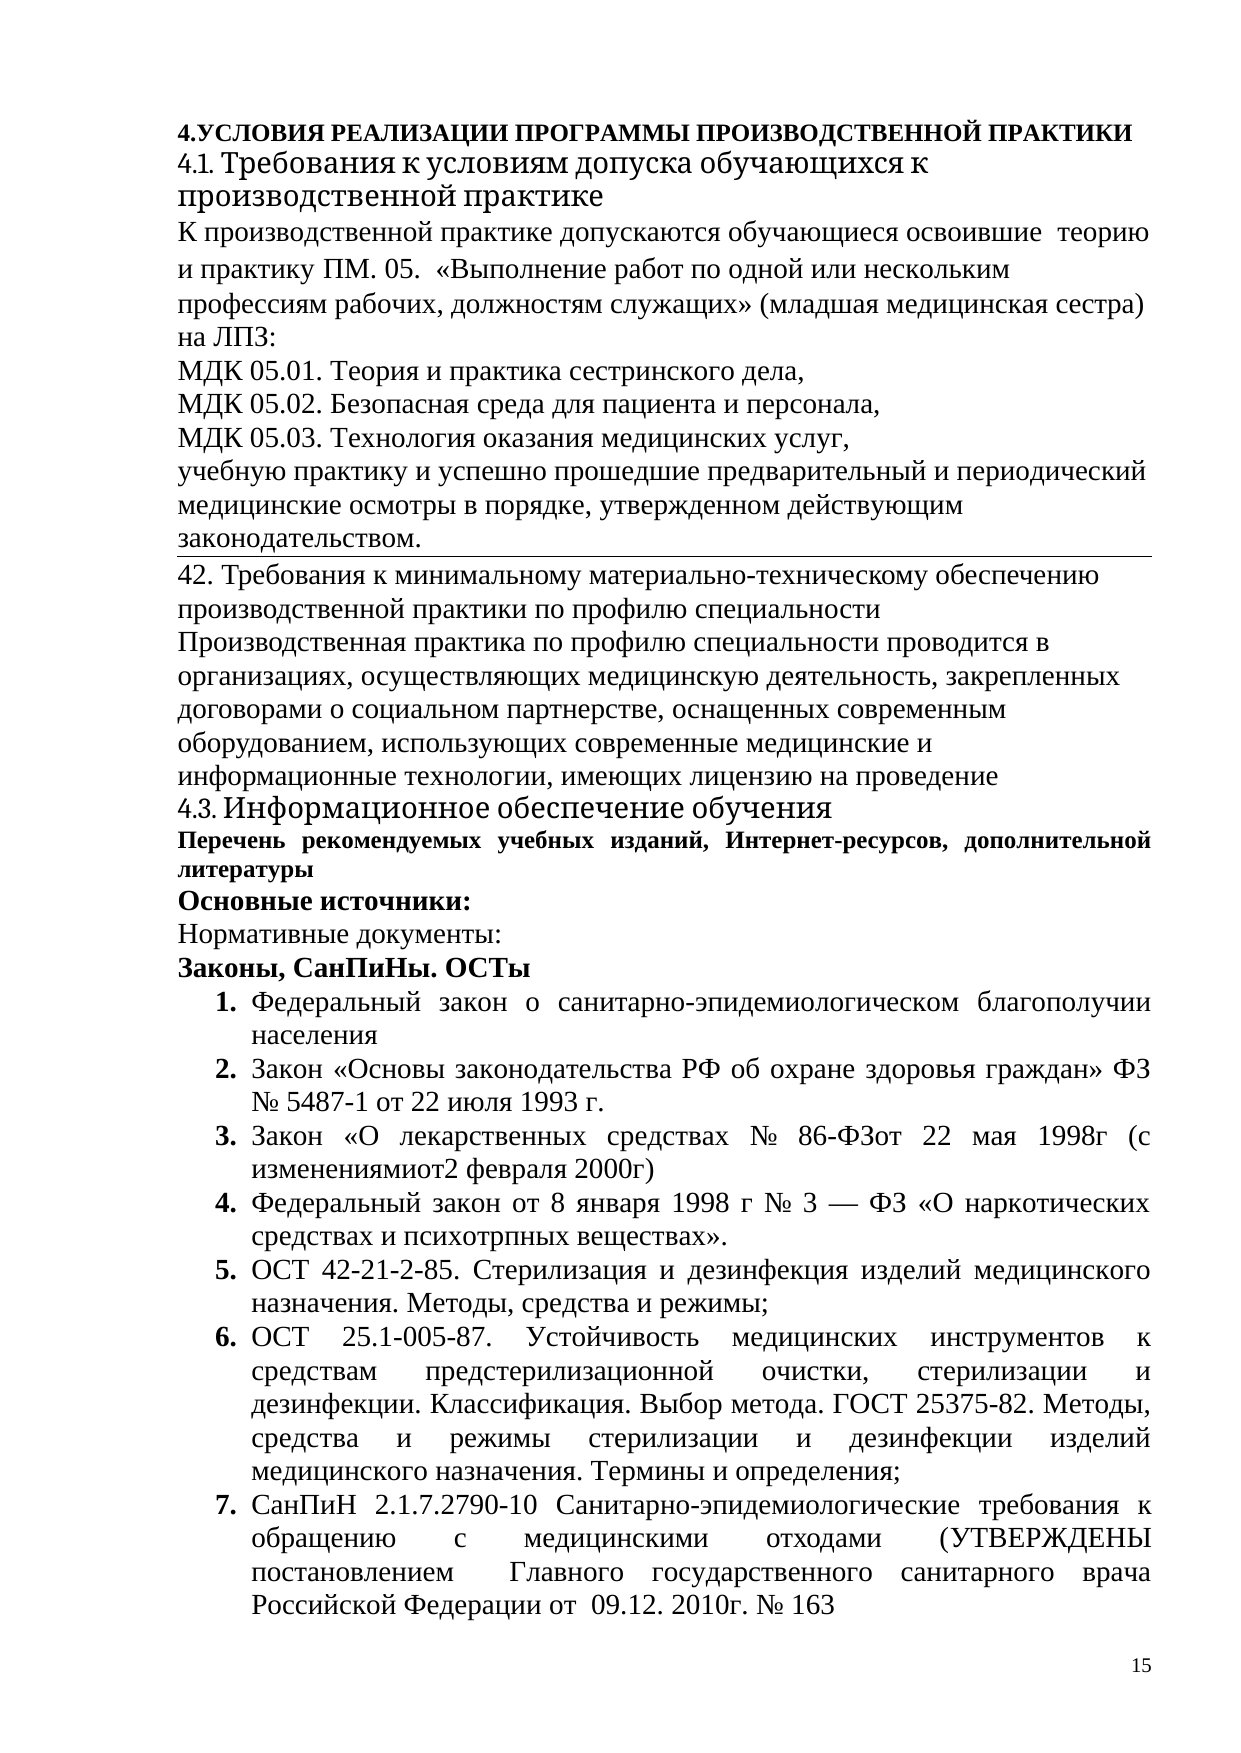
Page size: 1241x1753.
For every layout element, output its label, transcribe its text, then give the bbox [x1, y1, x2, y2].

list Закон «Основы законодательства РФ об охране здоровья граждан» ФЗ № 5487-1 от 22 июля . [215, 1051, 1152, 1118]
subtitle 42. Требования к минимальному материально-техническому обеспечению производственной практики по профилю специальности [177, 557, 1152, 624]
text Основные источники: [177, 883, 1152, 917]
list Федеральный закон от 8 января № 3 — ФЗ «О наркотических средствах и психотрпных веществах». [215, 1185, 1152, 1252]
text Перечень рекомендуемых учебных изданий, Интернет-ресурсов, дополнительной литературы [177, 826, 1152, 883]
list СанПиН 2.1.7.2790-10 Санитарно-эпидемиологические требования к обращению с медицинскими отходами (УТВЕРЖДЕНЫ постановлением Главного государственного санитарного врача Российской Федерации от 09.12. 2010г. № 163 [215, 1487, 1152, 1621]
subtitle 4.1. Требования к условиям допуска обучающихся к производственной практике [177, 147, 1152, 214]
title Федеральный закон о санитарно-эпидемиологическом благополучии населения [215, 984, 1152, 1051]
text К производственной практике допускаются обучающиеся освоившие теорию и практику ПМ. 05. «Выполнение работ по одной или нескольким профессиям рабочих, должностям служащих» (младшая медицинская сестра) на ЛПЗ: [177, 214, 1152, 353]
title Законы, СанПиНы. ОСТы [177, 950, 1152, 984]
list Закон «О лекарственных средствах № 86-ФЗот 22 мая 1998г (с изменениямиот2 февраля 2000г) [215, 1118, 1152, 1185]
subtitle 4.3. Информационное обеспечение обучения [177, 792, 1152, 826]
list ОСТ 42-21-2-85. Стерилизация и дезинфекция изделий медицинского назначения. Методы, средства и режимы; [215, 1252, 1152, 1319]
text Нормативные документы: [177, 917, 1152, 950]
text МДК 05.02. Безопасная среда для пациента и персонала, [177, 386, 1152, 420]
text МДК 05.01. Теория и практика сестринского дела, [177, 353, 1152, 386]
text учебную практику и успешно прошедшие предварительный и периодический медицинские осмотры в порядке, утвержденном действующим законодательством. [177, 453, 1152, 556]
text 4.УСЛОВИЯ РЕАЛИЗАЦИИ ПРОГРАММЫ ПРОИЗВОДСТВЕННОЙ ПРАКТИКИ [177, 118, 1152, 147]
subtitle Производственная практика по профилю специальности проводится в организациях, осуществляющих медицинскую деятельность, закрепленных договорами о социальном партнерстве, оснащенных современным оборудованием, использующих современные медицинские и информационные технологии, имеющих лицензию на проведение [177, 624, 1152, 792]
text МДК 05.03. Технология оказания медицинских услуг, [177, 420, 1152, 453]
list ОСТ 25.1-005-87. Устойчивость медицинских инструментов к средствам предстерилизационной очистки, стерилизации и дезинфекции. Классификация. Выбор метода. ГОСТ 25375-82. Методы, средства и режимы стерилизации и дезинфекции изделий медицинского назначения. Термины и определения; [215, 1319, 1152, 1487]
